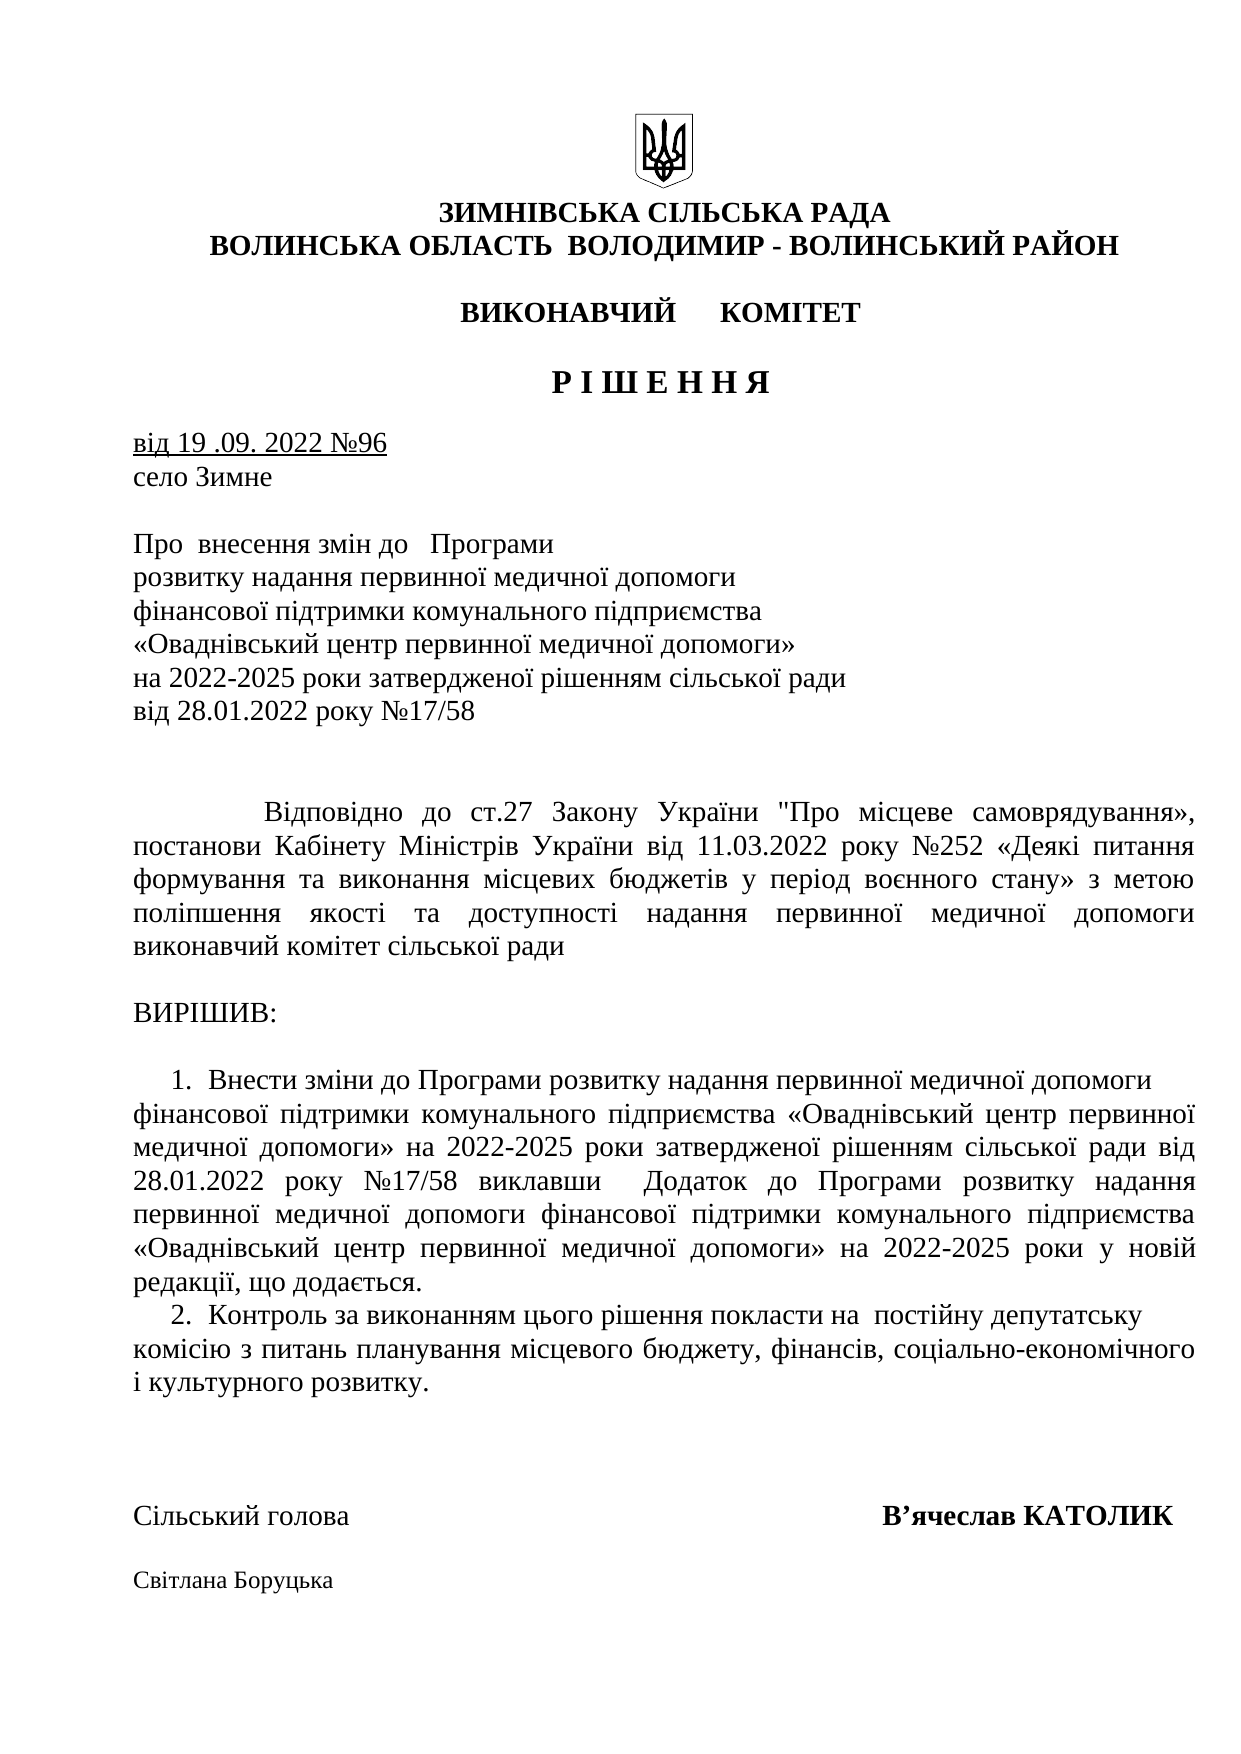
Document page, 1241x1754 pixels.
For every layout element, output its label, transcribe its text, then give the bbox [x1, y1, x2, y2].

text ЗИМНІВСЬКА СІЛЬСЬКА РАДА [133, 195, 1196, 228]
text комісію з питань планування місцевого бюджету, фінансів, соціально-економічного і культурного розвитку. [133, 1331, 1196, 1398]
text ВОЛИНСЬКА ОБЛАСТЬ ВОЛОДИМИР - ВОЛИНСЬКИЙ РАЙОН [133, 228, 1196, 262]
text Р І Ш Е Н Н Я [95, 363, 1226, 401]
text ВИРІШИВ: [133, 995, 1196, 1029]
text Сільський голова В’ячеслав КАТОЛИК [133, 1498, 1196, 1532]
text ВИКОНАВЧИЙ КОМІТЕТ [95, 296, 1226, 329]
text фінансової підтримки комунального підприємства [133, 593, 1196, 626]
text Світлана Боруцька [133, 1566, 1196, 1594]
list Контроль за виконанням цього рішення покласти на постійну депутатську [170, 1297, 1196, 1331]
text Про внесення змін до Програми [133, 526, 1196, 559]
list Внести зміни до Програми розвитку надання первинної медичної допомоги [170, 1062, 1196, 1096]
text село Зимне [133, 459, 1196, 492]
text від 28.01.2022 року №17/58 [133, 693, 1196, 727]
text від 19 .09. 2022 №96 [133, 425, 1196, 459]
text «Оваднівський центр первинної медичної допомоги» [133, 626, 1196, 660]
text на 2022-2025 роки затвердженої рішенням сільської ради [133, 660, 1196, 693]
text фінансової підтримки комунального підприємства «Оваднівський центр первинної медичної допомоги» на 2022-2025 роки затвердженої рішенням сільської ради від 28.01.2022 року №17/58 виклавши Додаток до Програми розвитку надання первинної медичної допомоги фінансової підтримки комунального підприємства «Оваднівський центр первинної медичної допомоги» на 2022-2025 роки у новій редакції, що додається. [133, 1096, 1196, 1297]
text Відповідно до ст.27 Закону України "Про місцеве самоврядування», постанови Кабінету Міністрів України від 11.03.2022 року №252 «Деякі питання формування та виконання місцевих бюджетів у період воєнного стану» з метою поліпшення якості та доступності надання первинної медичної допомоги виконавчий комітет сільської ради [133, 794, 1196, 962]
text розвитку надання первинної медичної допомоги [133, 559, 1196, 593]
